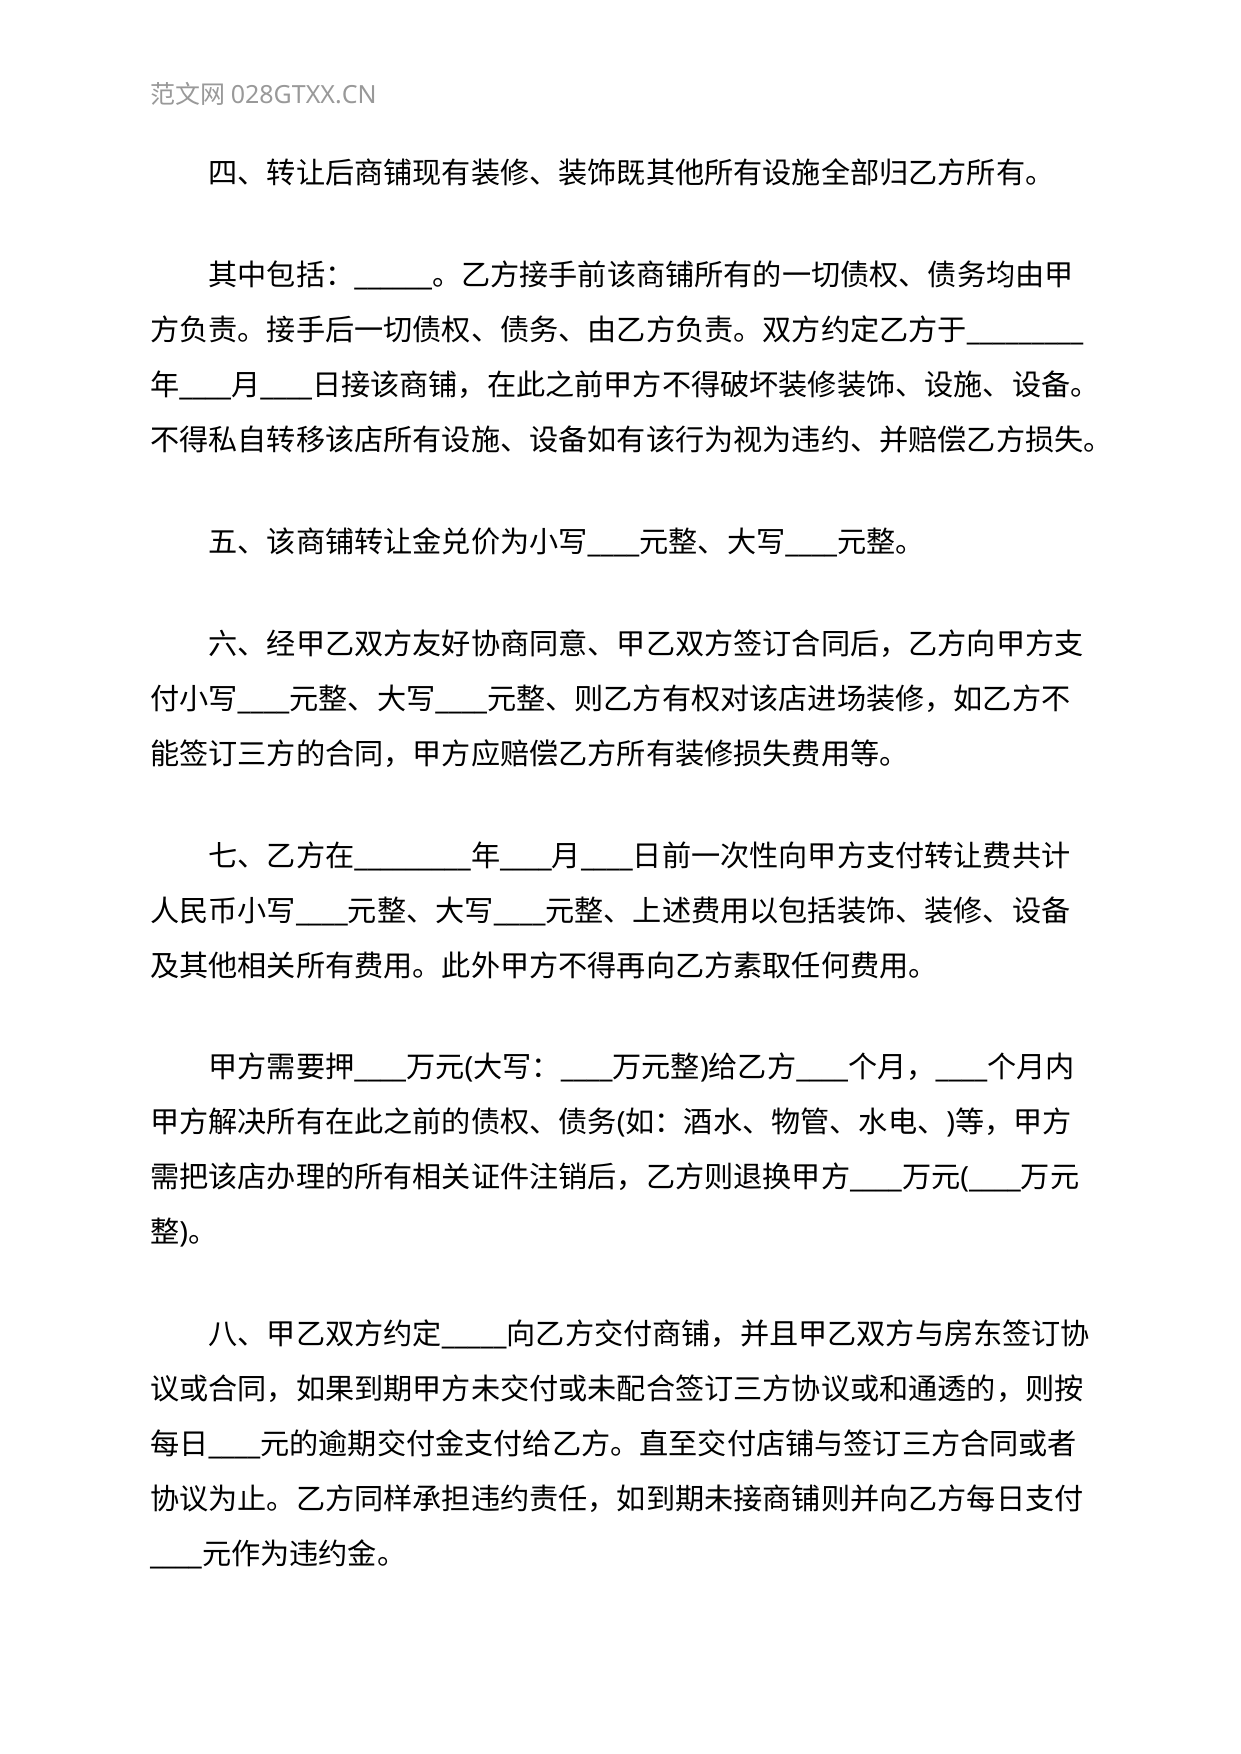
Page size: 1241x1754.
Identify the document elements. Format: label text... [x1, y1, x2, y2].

text 甲方需要押____万元(大写：____万元整)给乙方____个月，____个月内甲方解决所有在此之前的债权、债务(如：酒水、物管、水电、)等，甲方需把该店办理的所有相关证件注销后，乙方则退换甲方____万元(____万元整)。 [150, 1044, 1090, 1251]
text 其中包括：______。乙方接手前该商铺所有的一切债权、债务均由甲方负责。接手后一切债权、债务、由乙方负责。双方约定乙方于_________年____月____日接该商铺，在此之前甲方不得破坏装修装饰、设施、设备。不得私自转移该店所有设施、设备如有该行为视为违约、并赔偿乙方损失。 [150, 252, 1090, 459]
text 五、该商铺转让金兑价为小写____元整、大写____元整。 [150, 518, 1090, 561]
text 四、转让后商铺现有装修、装饰既其他所有设施全部归乙方所有。 [150, 150, 1090, 192]
text 七、乙方在_________年____月____日前一次性向甲方支付转让费共计人民币小写____元整、大写____元整、上述费用以包括装饰、装修、设备及其他相关所有费用。此外甲方不得再向乙方素取任何费用。 [150, 832, 1090, 984]
text 六、经甲乙双方友好协商同意、甲乙双方签订合同后，乙方向甲方支付小写____元整、大写____元整、则乙方有权对该店进场装修，如乙方不能签订三方的合同，甲方应赔偿乙方所有装修损失费用等。 [150, 621, 1090, 773]
text 八、甲乙双方约定_____向乙方交付商铺，并且甲乙双方与房东签订协议或合同，如果到期甲方未交付或未配合签订三方协议或和通透的，则按每日____元的逾期交付金支付给乙方。直至交付店铺与签订三方合同或者协议为止。乙方同样承担违约责任，如到期未接商铺则并向乙方每日支付____元作为违约金。 [150, 1311, 1090, 1573]
